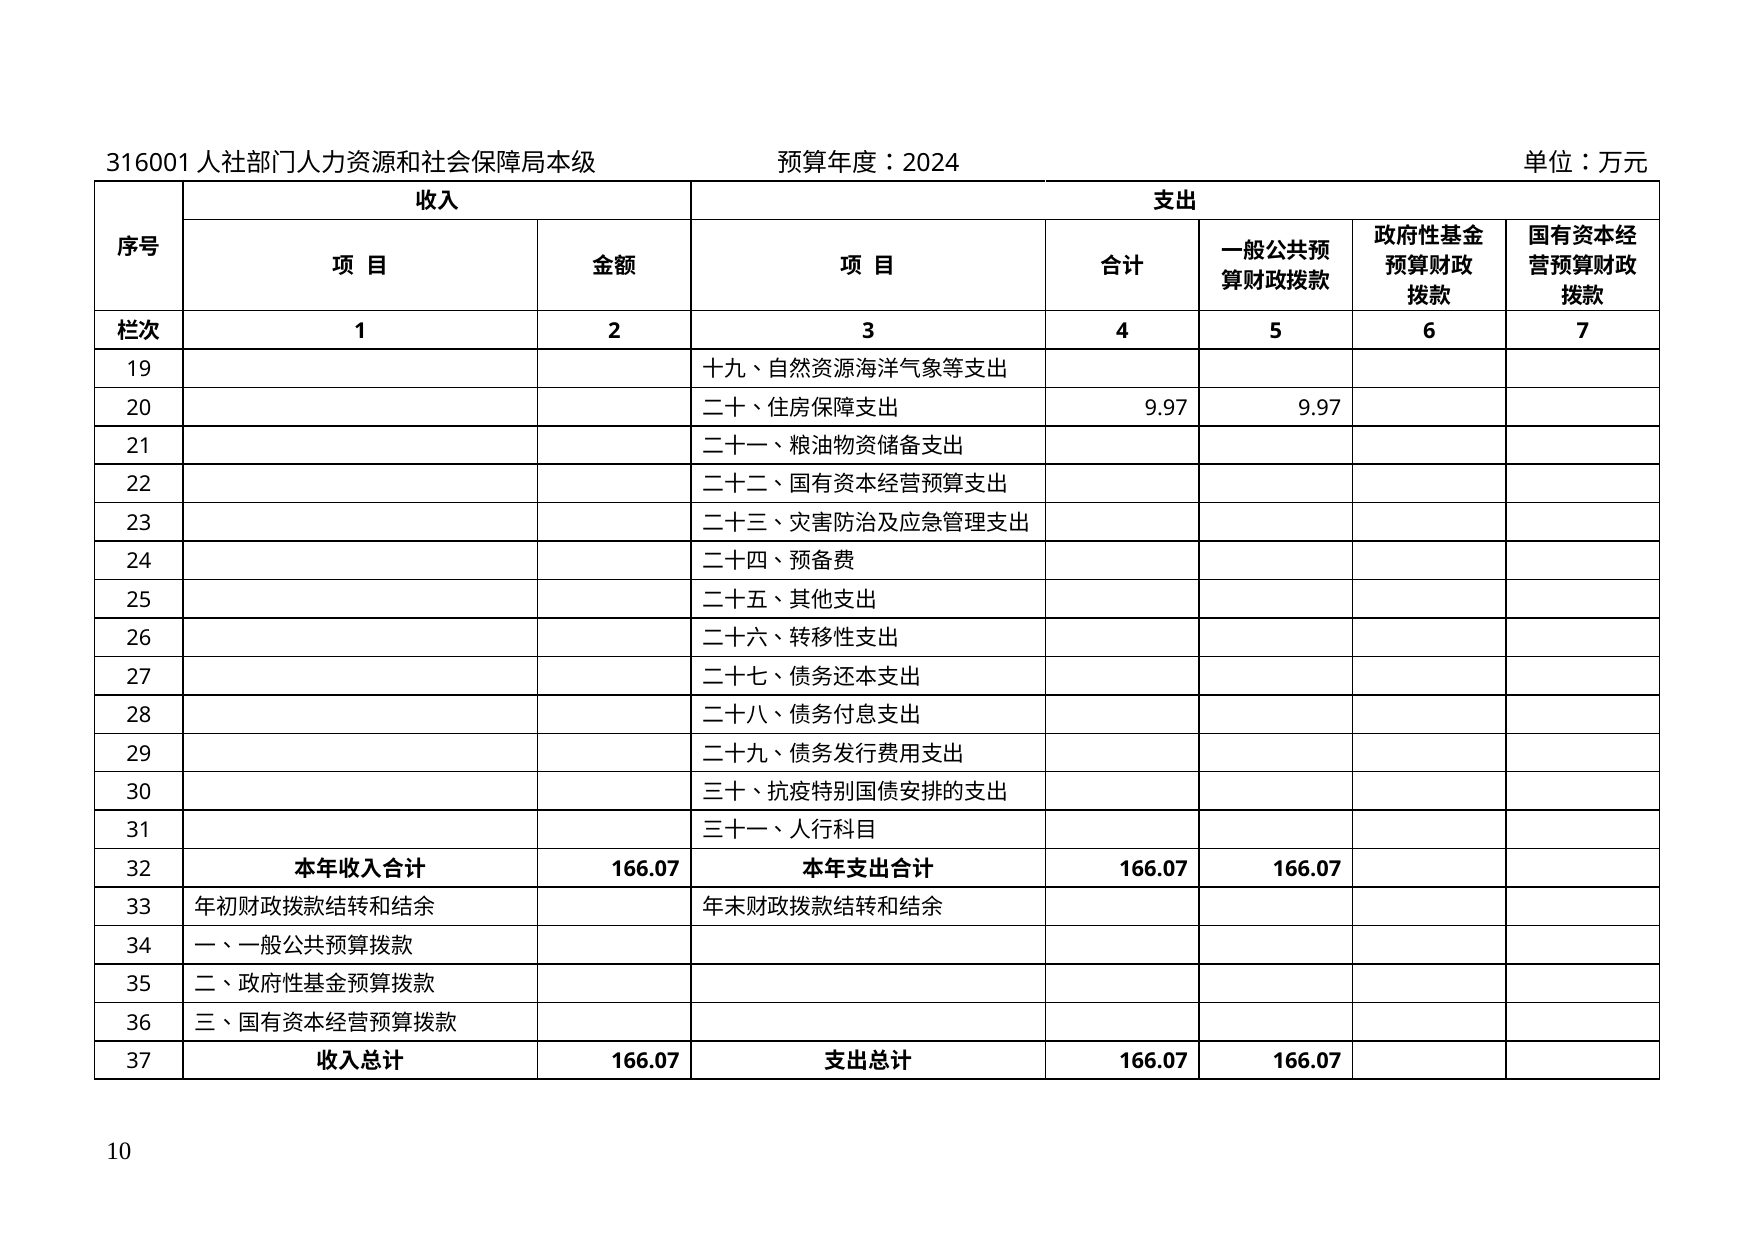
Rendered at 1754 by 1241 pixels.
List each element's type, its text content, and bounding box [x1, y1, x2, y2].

table_cell [1200, 619, 1352, 656]
table_cell [538, 734, 690, 771]
table_cell [1507, 696, 1659, 732]
table_cell 4 [1046, 311, 1198, 348]
table_cell [184, 580, 537, 617]
table_cell [1353, 388, 1505, 425]
table_cell 三十一、人行科目 [692, 811, 1045, 848]
table_cell [538, 965, 690, 1001]
table_cell [1046, 542, 1198, 579]
table_cell [1507, 734, 1659, 771]
table_cell [1507, 580, 1659, 617]
table_cell [538, 503, 690, 540]
table_cell [692, 965, 1045, 1001]
table_cell [538, 1003, 690, 1040]
table_cell [1353, 619, 1505, 656]
table_cell 二十八、债务付息支出 [692, 696, 1045, 732]
table_cell [538, 657, 690, 694]
table_cell [1353, 772, 1505, 809]
table_cell 年初财政拨款结转和结余 [184, 888, 537, 924]
table_cell [1507, 465, 1659, 502]
table_cell 37 [95, 1042, 182, 1078]
table_cell [184, 503, 537, 540]
table_cell 34 [95, 926, 182, 963]
table_cell [692, 926, 1045, 963]
table_cell [1046, 619, 1198, 656]
table_cell [1200, 1003, 1352, 1040]
table_cell [184, 388, 537, 425]
table_cell [1200, 926, 1352, 963]
table_cell 一般公共预算财政拨款 [1200, 220, 1352, 309]
table_cell [184, 657, 537, 694]
table_cell 十九、自然资源海洋气象等支出 [692, 350, 1045, 386]
table_cell 二十四、预备费 [692, 542, 1045, 579]
table_cell [1353, 696, 1505, 732]
table_cell [1200, 965, 1352, 1001]
table_cell [1046, 503, 1198, 540]
table_header 预算年度：2024 [692, 143, 1045, 180]
table_cell [538, 926, 690, 963]
table_cell 政府性基金预算财政 拨款 [1353, 220, 1505, 309]
table_cell [538, 350, 690, 386]
table_cell [1507, 811, 1659, 848]
table_cell [1507, 926, 1659, 963]
table_header 单位：万元 [1046, 143, 1659, 180]
table_cell 166.07 [1046, 1042, 1198, 1078]
table_cell 22 [95, 465, 182, 502]
table_cell 序号 [95, 182, 182, 309]
table_cell 三、国有资本经营预算拨款 [184, 1003, 537, 1040]
table_cell [1507, 849, 1659, 886]
table_cell 166.07 [1046, 849, 1198, 886]
table_cell 166.07 [538, 1042, 690, 1078]
table_cell 35 [95, 965, 182, 1001]
table_cell 6 [1353, 311, 1505, 348]
table_cell 二十三、灾害防治及应急管理支出 [692, 503, 1045, 540]
table_cell [1046, 696, 1198, 732]
table_cell 项 目 [692, 220, 1045, 309]
table_cell [184, 772, 537, 809]
table_cell [1046, 427, 1198, 463]
table_cell [1046, 772, 1198, 809]
table_cell [1353, 811, 1505, 848]
table_cell [184, 811, 537, 848]
table_cell [1200, 696, 1352, 732]
table_cell [1507, 965, 1659, 1001]
table_cell [1046, 734, 1198, 771]
table_cell 项 目 [184, 220, 537, 309]
table_cell [692, 1003, 1045, 1040]
table_cell 收入总计 [184, 1042, 537, 1078]
table_cell 金额 [538, 220, 690, 309]
table_cell [184, 542, 537, 579]
table_cell [184, 350, 537, 386]
table_cell [1353, 503, 1505, 540]
table_cell [1507, 657, 1659, 694]
table_cell 1 [184, 311, 537, 348]
table_cell [184, 696, 537, 732]
table_cell [1046, 1003, 1198, 1040]
table_cell [1507, 503, 1659, 540]
table_cell 支出总计 [692, 1042, 1045, 1078]
table_cell [1046, 811, 1198, 848]
table_cell [538, 696, 690, 732]
table_cell [1507, 350, 1659, 386]
table_cell [1507, 388, 1659, 425]
table_cell [538, 580, 690, 617]
table_cell 二、政府性基金预算拨款 [184, 965, 537, 1001]
table_cell 二十七、债务还本支出 [692, 657, 1045, 694]
table_cell [1046, 888, 1198, 924]
table_cell 166.07 [1200, 849, 1352, 886]
table_cell [184, 734, 537, 771]
table_cell [1046, 350, 1198, 386]
table_cell [538, 772, 690, 809]
table_cell [1353, 965, 1505, 1001]
table_cell [1507, 1042, 1659, 1078]
table_cell 24 [95, 542, 182, 579]
table_cell [1200, 580, 1352, 617]
table_cell [1507, 427, 1659, 463]
table_cell [538, 388, 690, 425]
table_cell 三十、抗疫特别国债安排的支出 [692, 772, 1045, 809]
table_cell 二十一、粮油物资储备支出 [692, 427, 1045, 463]
table_cell [184, 427, 537, 463]
table_cell [1353, 580, 1505, 617]
table_cell [538, 888, 690, 924]
table_cell 9.97 [1046, 388, 1198, 425]
table_cell [538, 427, 690, 463]
table_cell 20 [95, 388, 182, 425]
table_cell [1200, 888, 1352, 924]
table_cell [1353, 427, 1505, 463]
table_cell 27 [95, 657, 182, 694]
table_cell 二十六、转移性支出 [692, 619, 1045, 656]
table_cell 28 [95, 696, 182, 732]
table_cell [1353, 350, 1505, 386]
table_cell 支出 [692, 182, 1659, 219]
table_cell [1046, 657, 1198, 694]
table_cell [1200, 657, 1352, 694]
table_cell [1507, 619, 1659, 656]
table_cell [1200, 734, 1352, 771]
table_cell 21 [95, 427, 182, 463]
table_cell 3 [692, 311, 1045, 348]
table_cell [1046, 580, 1198, 617]
table_cell [1200, 350, 1352, 386]
table_cell 5 [1200, 311, 1352, 348]
table_cell [538, 542, 690, 579]
table_cell [1353, 542, 1505, 579]
table_cell [538, 811, 690, 848]
table_cell [1353, 1042, 1505, 1078]
table_cell [1200, 427, 1352, 463]
table_cell 二十二、国有资本经营预算支出 [692, 465, 1045, 502]
table_cell [1200, 542, 1352, 579]
table_cell 36 [95, 1003, 182, 1040]
table_cell [1046, 965, 1198, 1001]
table_cell 本年收入合计 [184, 849, 537, 886]
table_cell [1353, 1003, 1505, 1040]
table_cell 29 [95, 734, 182, 771]
table_cell 收入 [184, 182, 690, 219]
table_cell [1200, 465, 1352, 502]
table_cell 19 [95, 350, 182, 386]
table_cell 国有资本经营预算财政拨款 [1507, 220, 1659, 309]
table_cell 26 [95, 619, 182, 656]
table_cell 25 [95, 580, 182, 617]
table_cell [538, 465, 690, 502]
table_cell [1200, 811, 1352, 848]
table_cell 32 [95, 849, 182, 886]
table_cell [1507, 772, 1659, 809]
table_cell 本年支出合计 [692, 849, 1045, 886]
table_cell [1353, 888, 1505, 924]
table_cell 二十五、其他支出 [692, 580, 1045, 617]
table_header 316001人社部门人力资源和社会保障局本级 [95, 143, 690, 180]
table_cell 年末财政拨款结转和结余 [692, 888, 1045, 924]
table_cell 166.07 [538, 849, 690, 886]
table_cell [538, 619, 690, 656]
table_cell [1046, 465, 1198, 502]
table_cell [1507, 1003, 1659, 1040]
table_cell 二十九、债务发行费用支出 [692, 734, 1045, 771]
table_cell [1353, 926, 1505, 963]
table_cell [184, 465, 537, 502]
table_cell [1353, 465, 1505, 502]
table_cell 30 [95, 772, 182, 809]
table_cell [1353, 657, 1505, 694]
table_cell 7 [1507, 311, 1659, 348]
table_cell 33 [95, 888, 182, 924]
table_cell [1353, 849, 1505, 886]
table_cell [1507, 542, 1659, 579]
table_cell [1200, 772, 1352, 809]
table_cell 合计 [1046, 220, 1198, 309]
table_cell 栏次 [95, 311, 182, 348]
table_cell 2 [538, 311, 690, 348]
table_cell [1507, 888, 1659, 924]
table_cell [1046, 926, 1198, 963]
table_cell [184, 619, 537, 656]
table_cell 9.97 [1200, 388, 1352, 425]
table_cell 166.07 [1200, 1042, 1352, 1078]
table_cell [1200, 503, 1352, 540]
table_cell 二十、住房保障支出 [692, 388, 1045, 425]
table_cell 23 [95, 503, 182, 540]
table_cell 31 [95, 811, 182, 848]
table_cell [1353, 734, 1505, 771]
table_cell 一、一般公共预算拨款 [184, 926, 537, 963]
